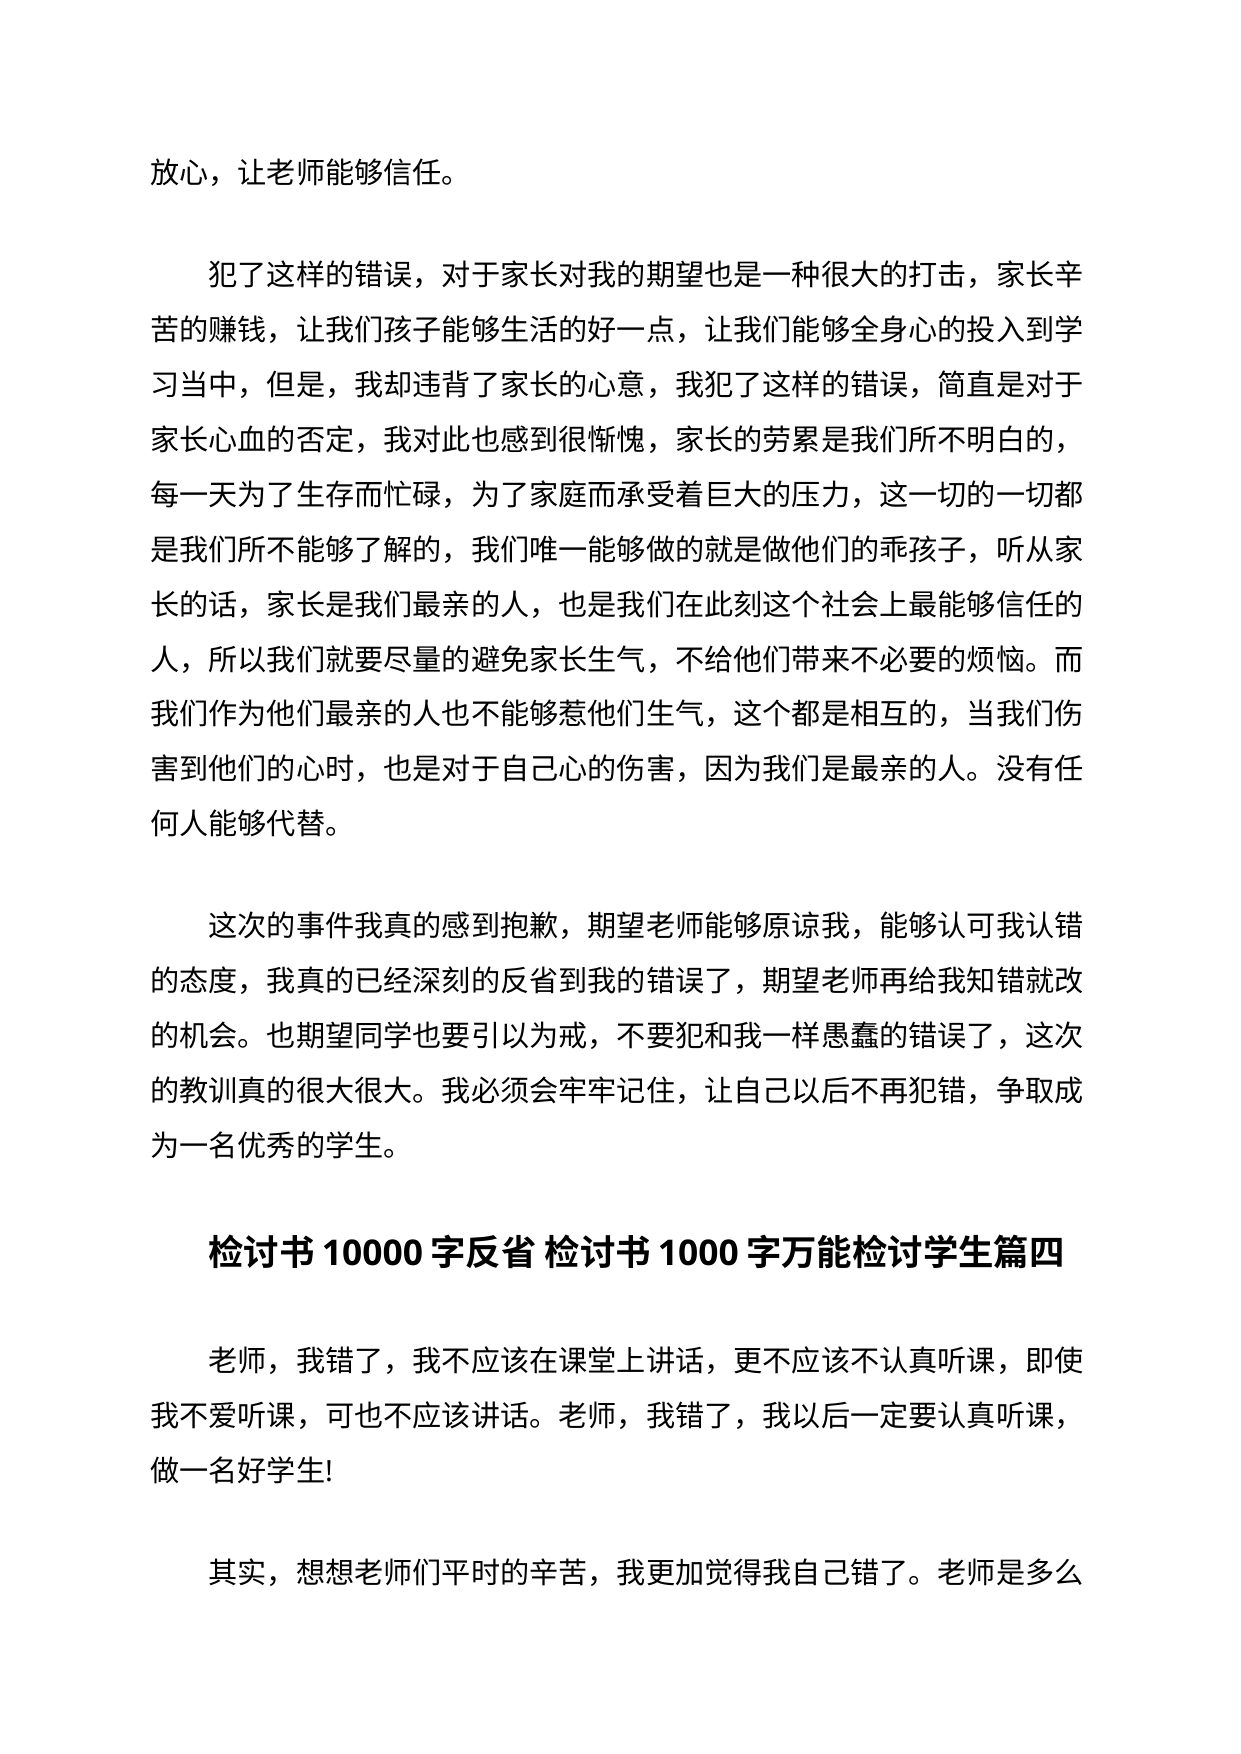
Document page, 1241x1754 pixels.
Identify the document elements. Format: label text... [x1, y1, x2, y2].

text 犯了这样的错误，对于家长对我的期望也是一种很大的打击，家长辛苦的赚钱，让我们孩子能够生活的好一点，让我们能够全身心的投入到学习当中，但是，我却违背了家长的心意，我犯了这样的错误，简直是对于家长心血的否定，我对此也感到很惭愧，家长的劳累是我们所不明白的，每一天为了生存而忙碌，为了家庭而承受着巨大的压力，这一切的一切都是我们所不能够了解的，我们唯一能够做的就是做他们的乖孩子，听从家长的话，家长是我们最亲的人，也是我们在此刻这个社会上最能够信任的人，所以我们就要尽量的避免家长生气，不给他们带来不必要的烦恼。而我们作为他们最亲的人也不能够惹他们生气，这个都是相互的，当我们伤害到他们的心时，也是对于自己心的伤害，因为我们是最亲的人。没有任何人能够代替。 [150, 252, 1090, 843]
text 检讨书10000字反省 检讨书1000字万能检讨学生篇四 [150, 1224, 1090, 1275]
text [150, 150, 1090, 192]
text 老师，我错了，我不应该在课堂上讲话，更不应该不认真听课，即使我不爱听课，可也不应该讲话。老师，我错了，我以后一定要认真听课，做一名好学生! [150, 1337, 1090, 1489]
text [150, 1549, 1090, 1591]
text 这次的事件我真的感到抱歉，期望老师能够原谅我，能够认可我认错的态度，我真的已经深刻的反省到我的错误了，期望老师再给我知错就改的机会。也期望同学也要引以为戒，不要犯和我一样愚蠢的错误了，这次的教训真的很大很大。我必须会牢牢记住，让自己以后不再犯错，争取成为一名优秀的学生。 [150, 902, 1090, 1164]
